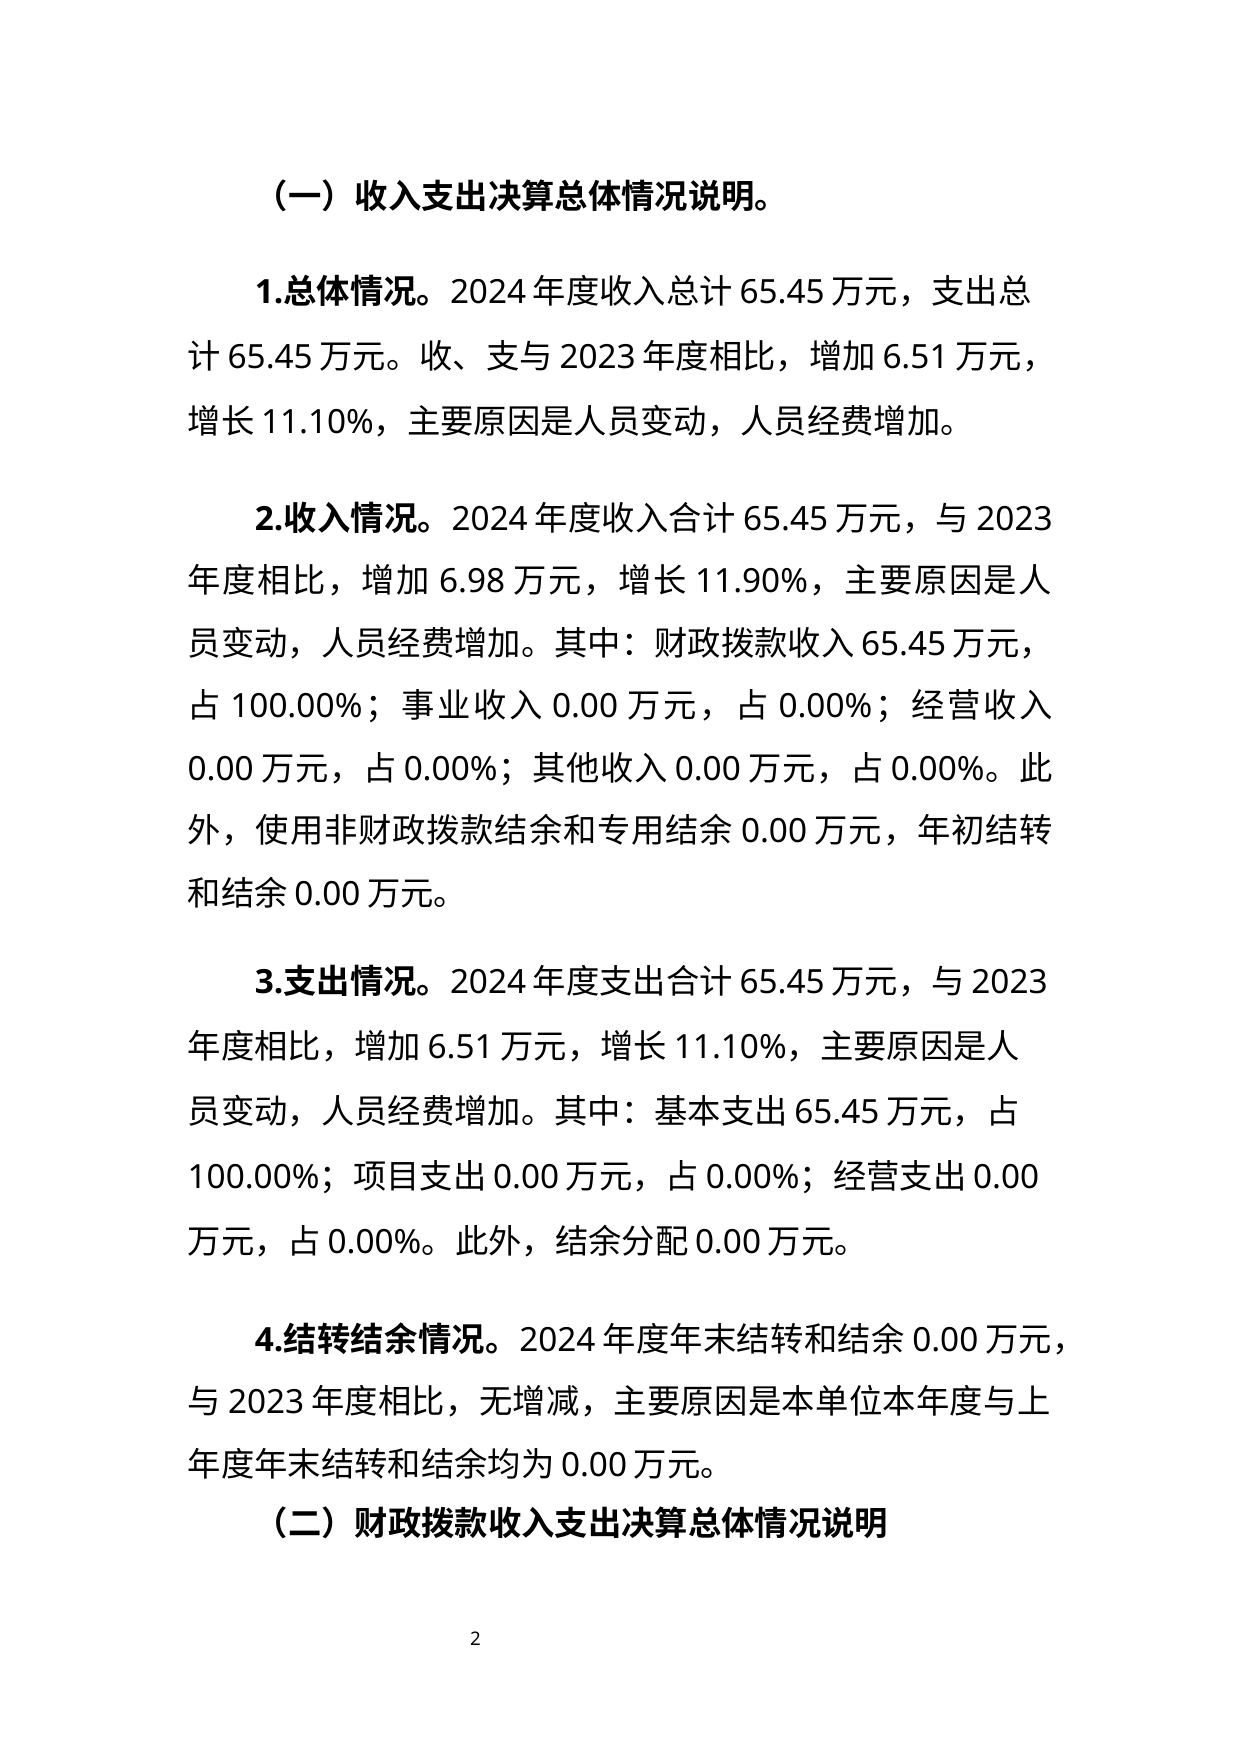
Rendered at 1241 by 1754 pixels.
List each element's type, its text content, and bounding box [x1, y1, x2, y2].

text （二）财政拨款收入支出决算总体情况说明 [187, 1489, 1053, 1554]
text 1.总体情况。2024年度收入总计65.45万元，支出总计65.45万元。收、支与2023年度相比，增加6.51万元，增长11.10%，主要原因是人员变动，人员经费增加。 [187, 256, 1053, 451]
text 3.支出情况。2024年度支出合计65.45万元，与2023年度相比，增加6.51万元，增长11.10%，主要原因是人员变动，人员经费增加。其中：基本支出65.45万元，占100.00%；项目支出0.00万元，占0.00%；经营支出0.00万元，占0.00%。此外，结余分配0.00万元。 [187, 947, 1053, 1272]
text 2.收入情况。2024年度收入合计65.45万元，与2023年度相比，增加6.98万元，增长11.90%，主要原因是人员变动，人员经费增加。其中：财政拨款收入65.45万元，占100.00%；事业收入0.00万元，占0.00%；经营收入0.00万元，占0.00%；其他收入0.00万元，占0.00%。此外，使用非财政拨款结余和专用结余0.00万元，年初结转和结余0.00万元。 [187, 480, 1053, 918]
text （一）收入支出决算总体情况说明。 [187, 162, 1053, 227]
text 4.结转结余情况。2024年度年末结转和结余0.00万元，与2023年度相比，无增减，主要原因是本单位本年度与上年度年末结转和结余均为0.00万元。 [187, 1301, 1053, 1489]
